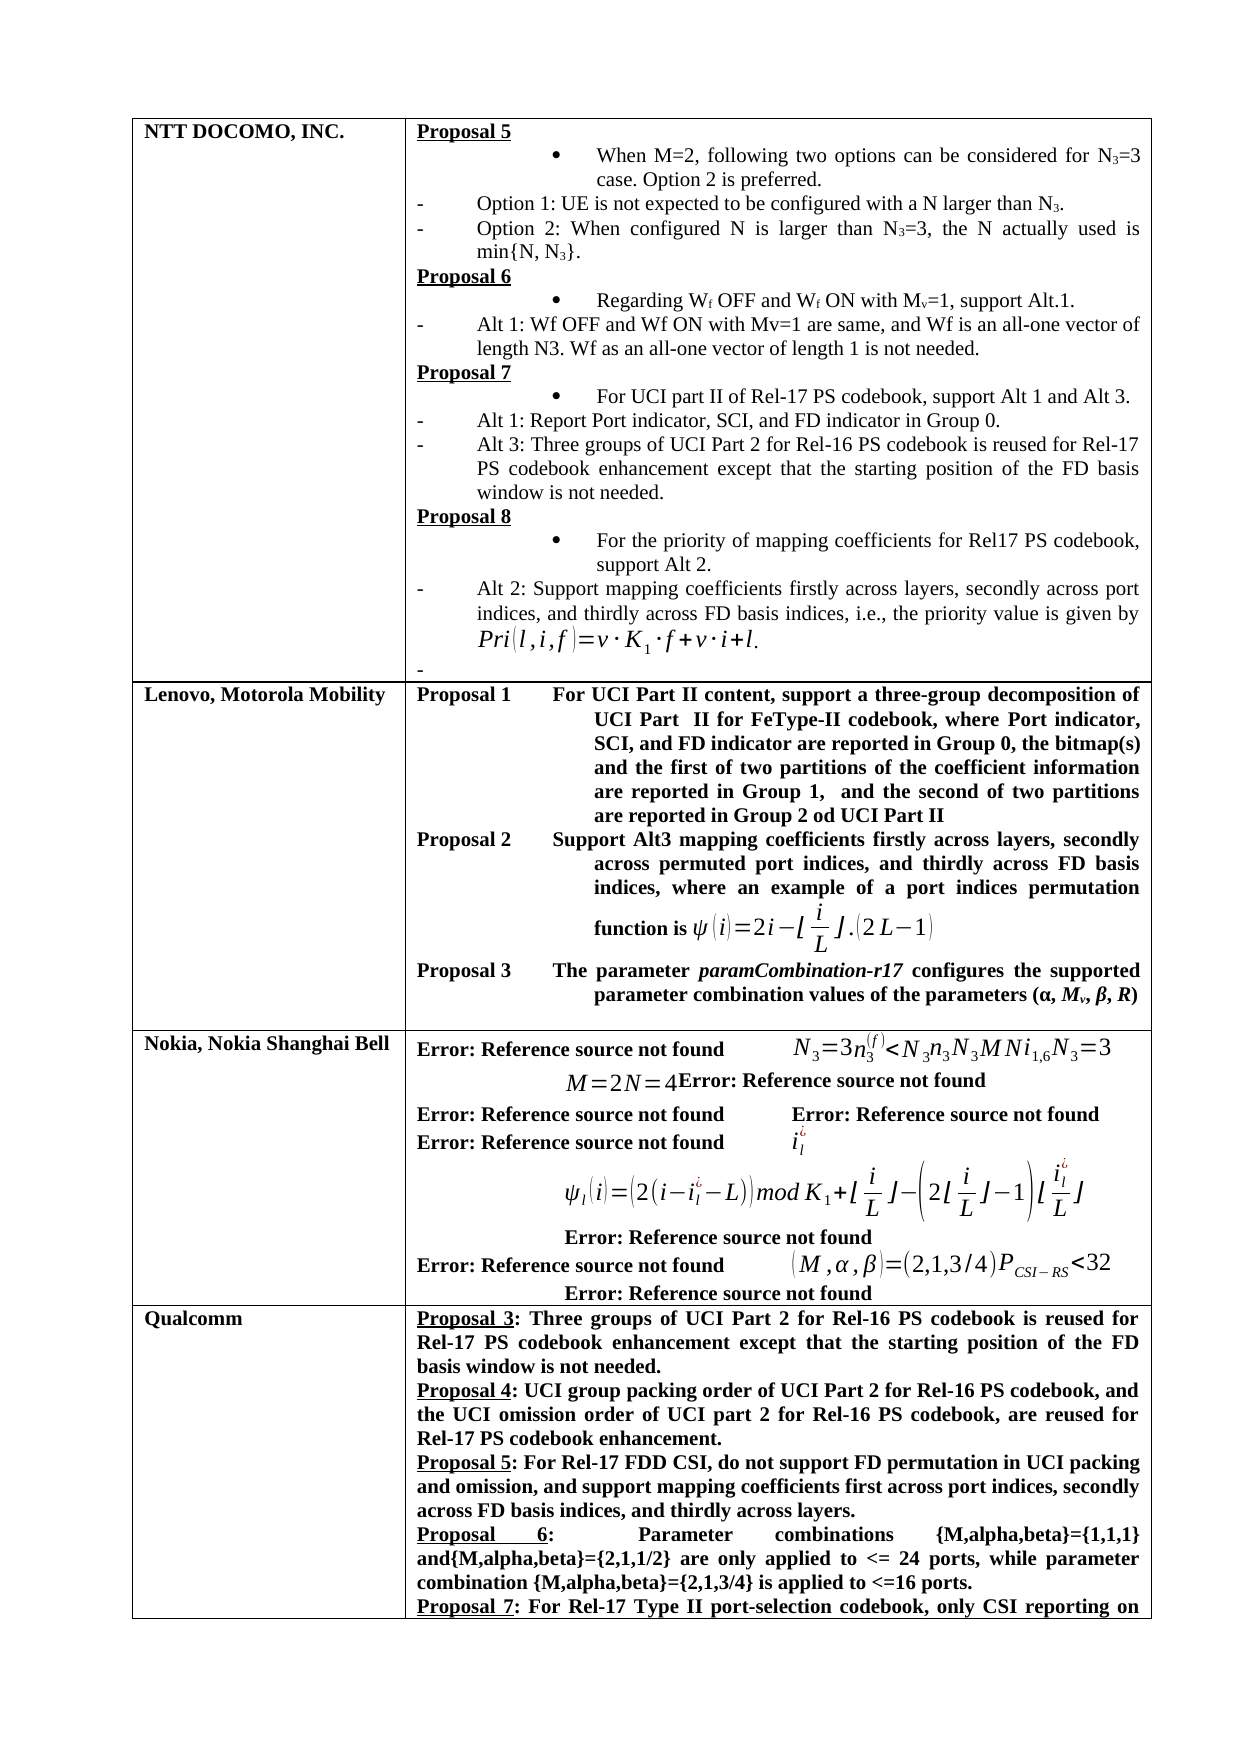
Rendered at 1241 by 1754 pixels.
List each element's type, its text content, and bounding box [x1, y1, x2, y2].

table_cell Proposal 1 Regarding the case , the general condition can be added in the definition of the FD basis vector , which is applicable for any value of , and . There is no need to reduce the bitwidth of the index by one bit for the special case of , when , and , as this small number of subbands is a very infrequent case. Proposal 2 Regarding the mapping of UCI Part 1, support Alt 1 as the FD basis indicator is needed, when reported, to determine the precoder associated with the strongest coefficient. Proposal 3 Regarding the mapping of coefficients in the UCI field, support Alt 3 by reordering the port index for each layer, starting from the index of the strongest coefficient, , and alternating between the two polarisations: Proposal 4 Support a restriction of parameter combination to . [406, 1031, 1151, 1304]
table_cell NTT DOCOMO, INC. [133, 119, 405, 681]
table_cell Lenovo, Motorola Mobility [133, 683, 405, 1030]
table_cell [406, 1306, 1151, 1618]
table_cell Qualcomm [133, 1306, 405, 1618]
table_cell Nokia, Nokia Shanghai Bell [133, 1031, 405, 1304]
table_cell Proposal 5 When M=2, following two options can be considered for N3=3 case. Option 2 is preferred. Option 1: UE is not expected to be configured with a N larger than N3. Option 2: When configured N is larger than N3=3, the N actually used is min{N, N3}. Proposal 6 Regarding Wf OFF and Wf ON with Mv=1, support Alt.1. Alt 1: Wf OFF and Wf ON with Mv=1 are same, and Wf is an all-one vector of length N3. Wf as an all-one vector of length 1 is not needed. Proposal 7 For UCI part II of Rel-17 PS codebook, support Alt 1 and Alt 3. Alt 1: Report Port indicator, SCI, and FD indicator in Group 0. Alt 3: Three groups of UCI Part 2 for Rel-16 PS codebook is reused for Rel-17 PS codebook enhancement except that the starting position of the FD basis window is not needed. Proposal 8 For the priority of mapping coefficients for Rel17 PS codebook, support Alt 2. Alt 2: Support mapping coefficients firstly across layers, secondly across port indices, and thirdly across FD basis indices, i.e., the priority value is given by . [406, 119, 1151, 681]
table_cell For UCI Part II content, support a three-group decomposition of UCI Part II for FeType-II codebook, where Port indicator, SCI, and FD indicator are reported in Group 0, the bitmap(s) and the first of two partitions of the coefficient information are reported in Group 1, and the second of two partitions are reported in Group 2 od UCI Part II Support Alt3 mapping coefficients firstly across layers, secondly across permuted port indices, and thirdly across FD basis indices, where an example of a port indices permutation function is The parameter paramCombination-r17 configures the supported parameter combination values of the parameters (α, Mv, β, R) [406, 683, 1151, 1030]
